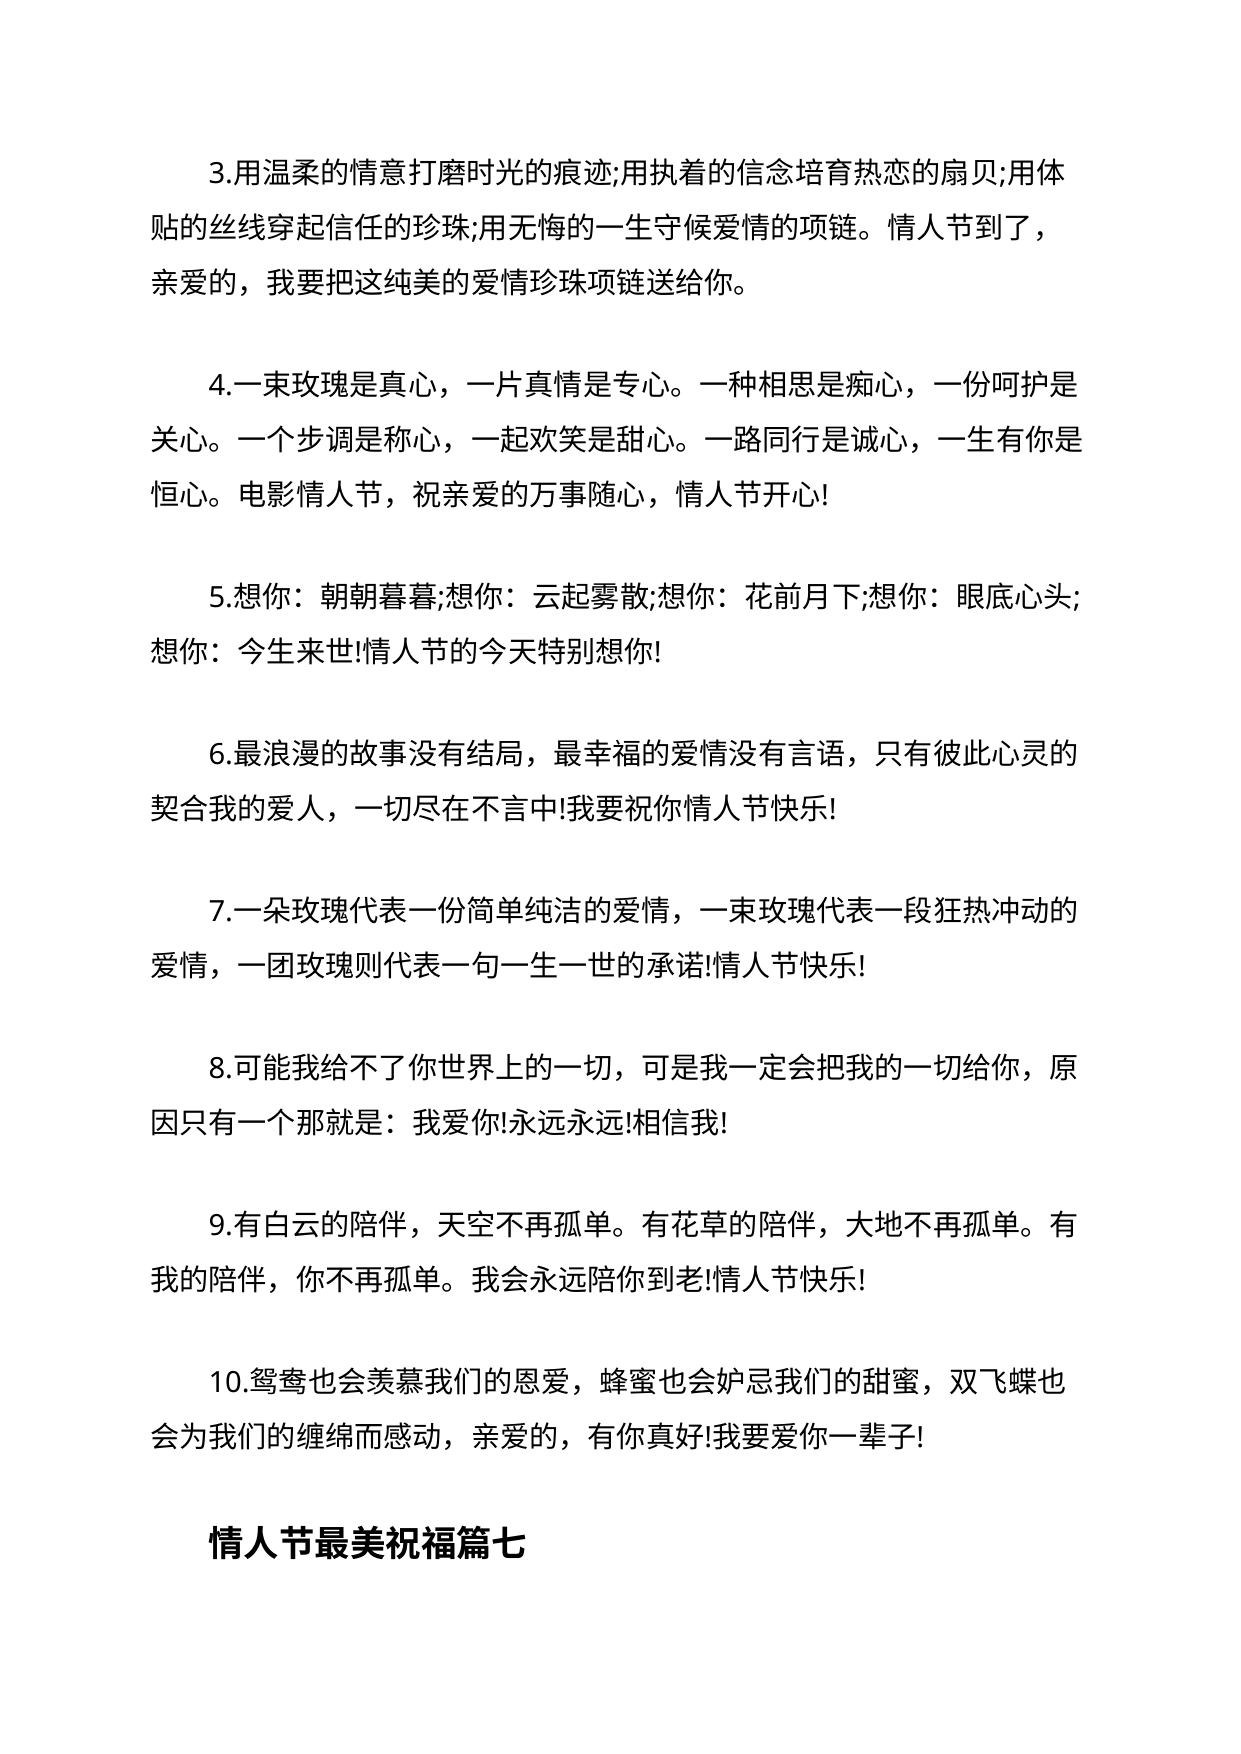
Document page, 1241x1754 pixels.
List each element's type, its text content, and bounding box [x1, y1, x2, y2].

text 9.有白云的陪伴，天空不再孤单。有花草的陪伴，大地不再孤单。有我的陪伴，你不再孤单。我会永远陪你到老!情人节快乐! [150, 1202, 1090, 1299]
text 3.用温柔的情意打磨时光的痕迹;用执着的信念培育热恋的扇贝;用体贴的丝线穿起信任的珍珠;用无悔的一生守候爱情的项链。情人节到了，亲爱的，我要把这纯美的爱情珍珠项链送给你。 [150, 150, 1090, 302]
text 10.鸳鸯也会羡慕我们的恩爱，蜂蜜也会妒忌我们的甜蜜，双飞蝶也会为我们的缠绵而感动，亲爱的，有你真好!我要爱你一辈子! [150, 1358, 1090, 1456]
text 5.想你：朝朝暮暮;想你：云起雾散;想你：花前月下;想你：眼底心头;想你：今生来世!情人节的今天特别想你! [150, 574, 1090, 671]
text 4.一束玫瑰是真心，一片真情是专心。一种相思是痴心，一份呵护是关心。一个步调是称心，一起欢笑是甜心。一路同行是诚心，一生有你是恒心。电影情人节，祝亲爱的万事随心，情人节开心! [150, 362, 1090, 514]
text 8.可能我给不了你世界上的一切，可是我一定会把我的一切给你，原因只有一个那就是：我爱你!永远永远!相信我! [150, 1044, 1090, 1142]
text 情人节最美祝福篇七 [150, 1516, 1090, 1567]
text 6.最浪漫的故事没有结局，最幸福的爱情没有言语，只有彼此心灵的契合我的爱人，一切尽在不言中!我要祝你情人节快乐! [150, 731, 1090, 828]
text 7.一朵玫瑰代表一份简单纯洁的爱情，一束玫瑰代表一段狂热冲动的爱情，一团玫瑰则代表一句一生一世的承诺!情人节快乐! [150, 888, 1090, 985]
